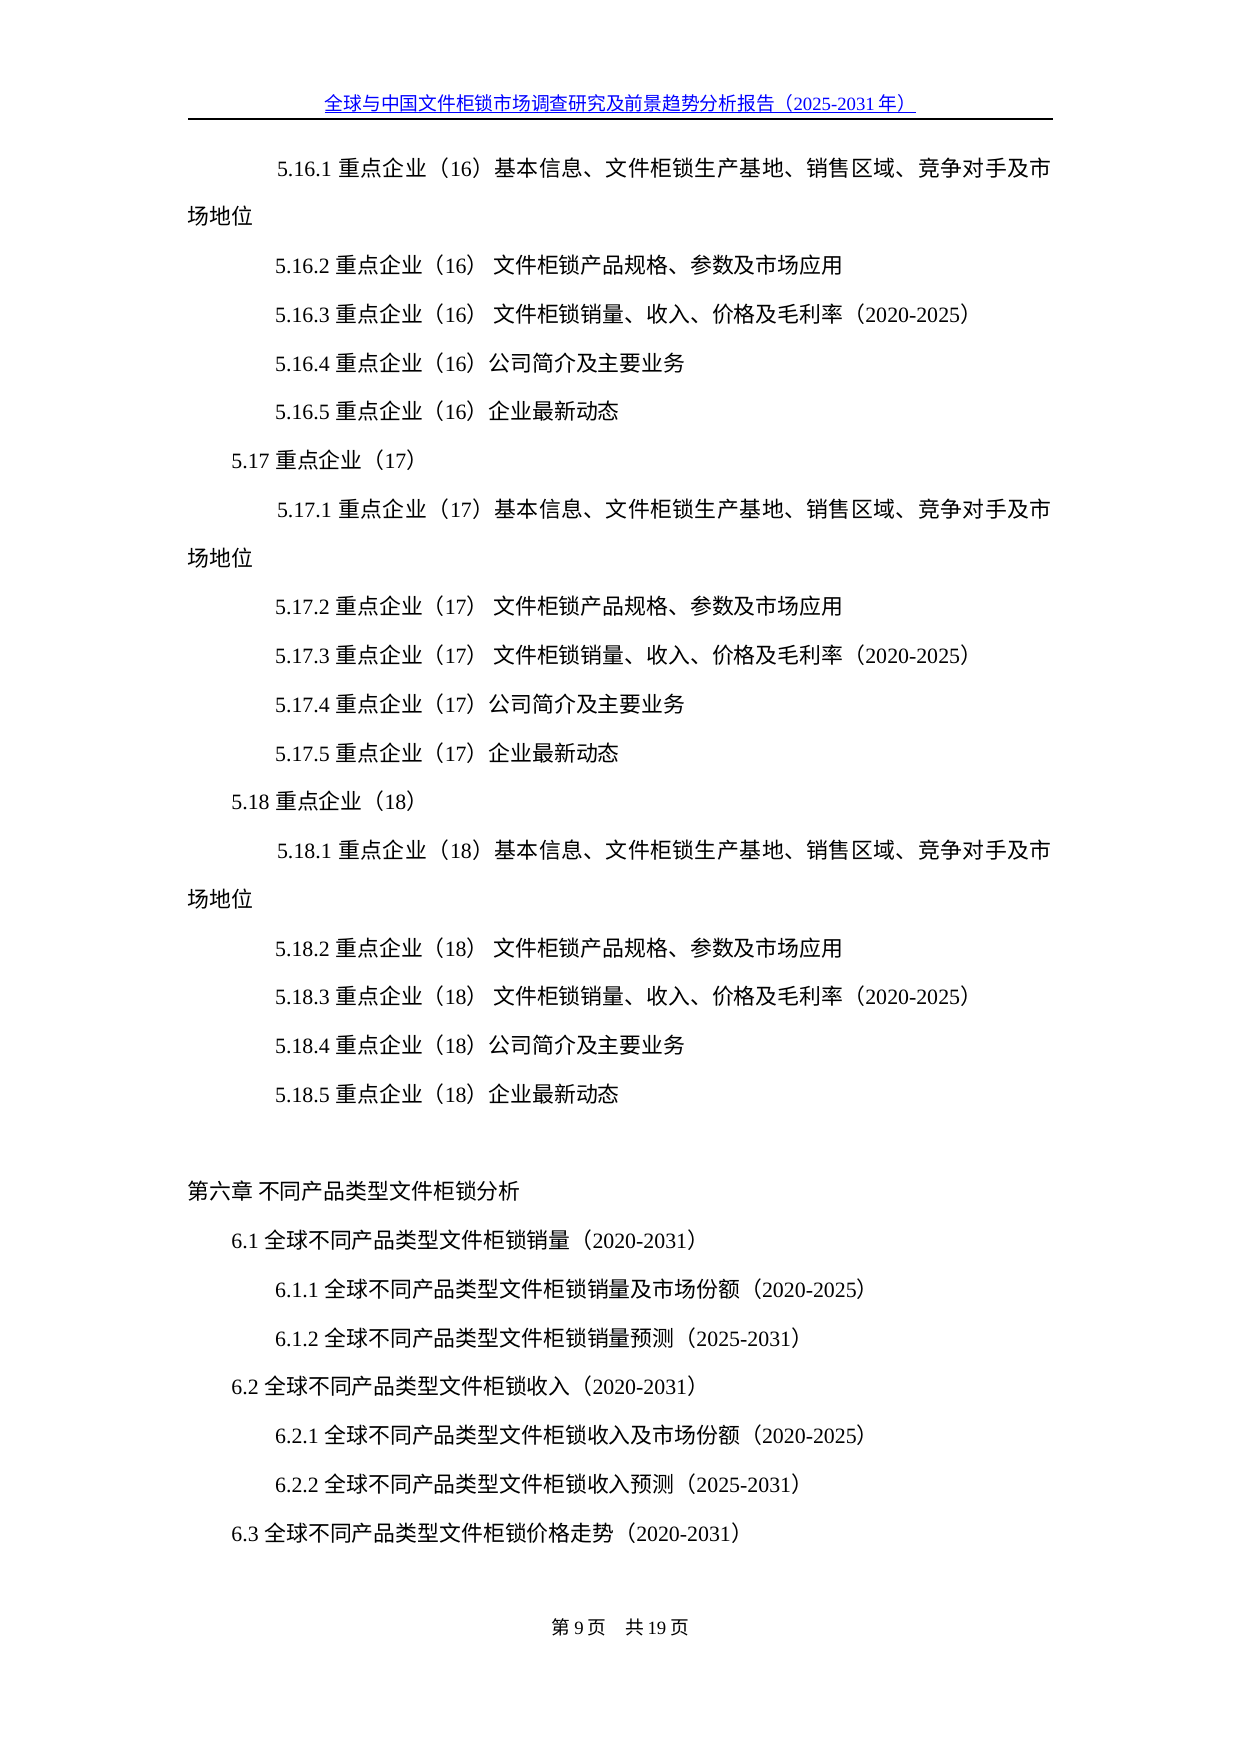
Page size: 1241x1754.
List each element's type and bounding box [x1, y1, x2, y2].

text [187, 150, 1053, 1548]
